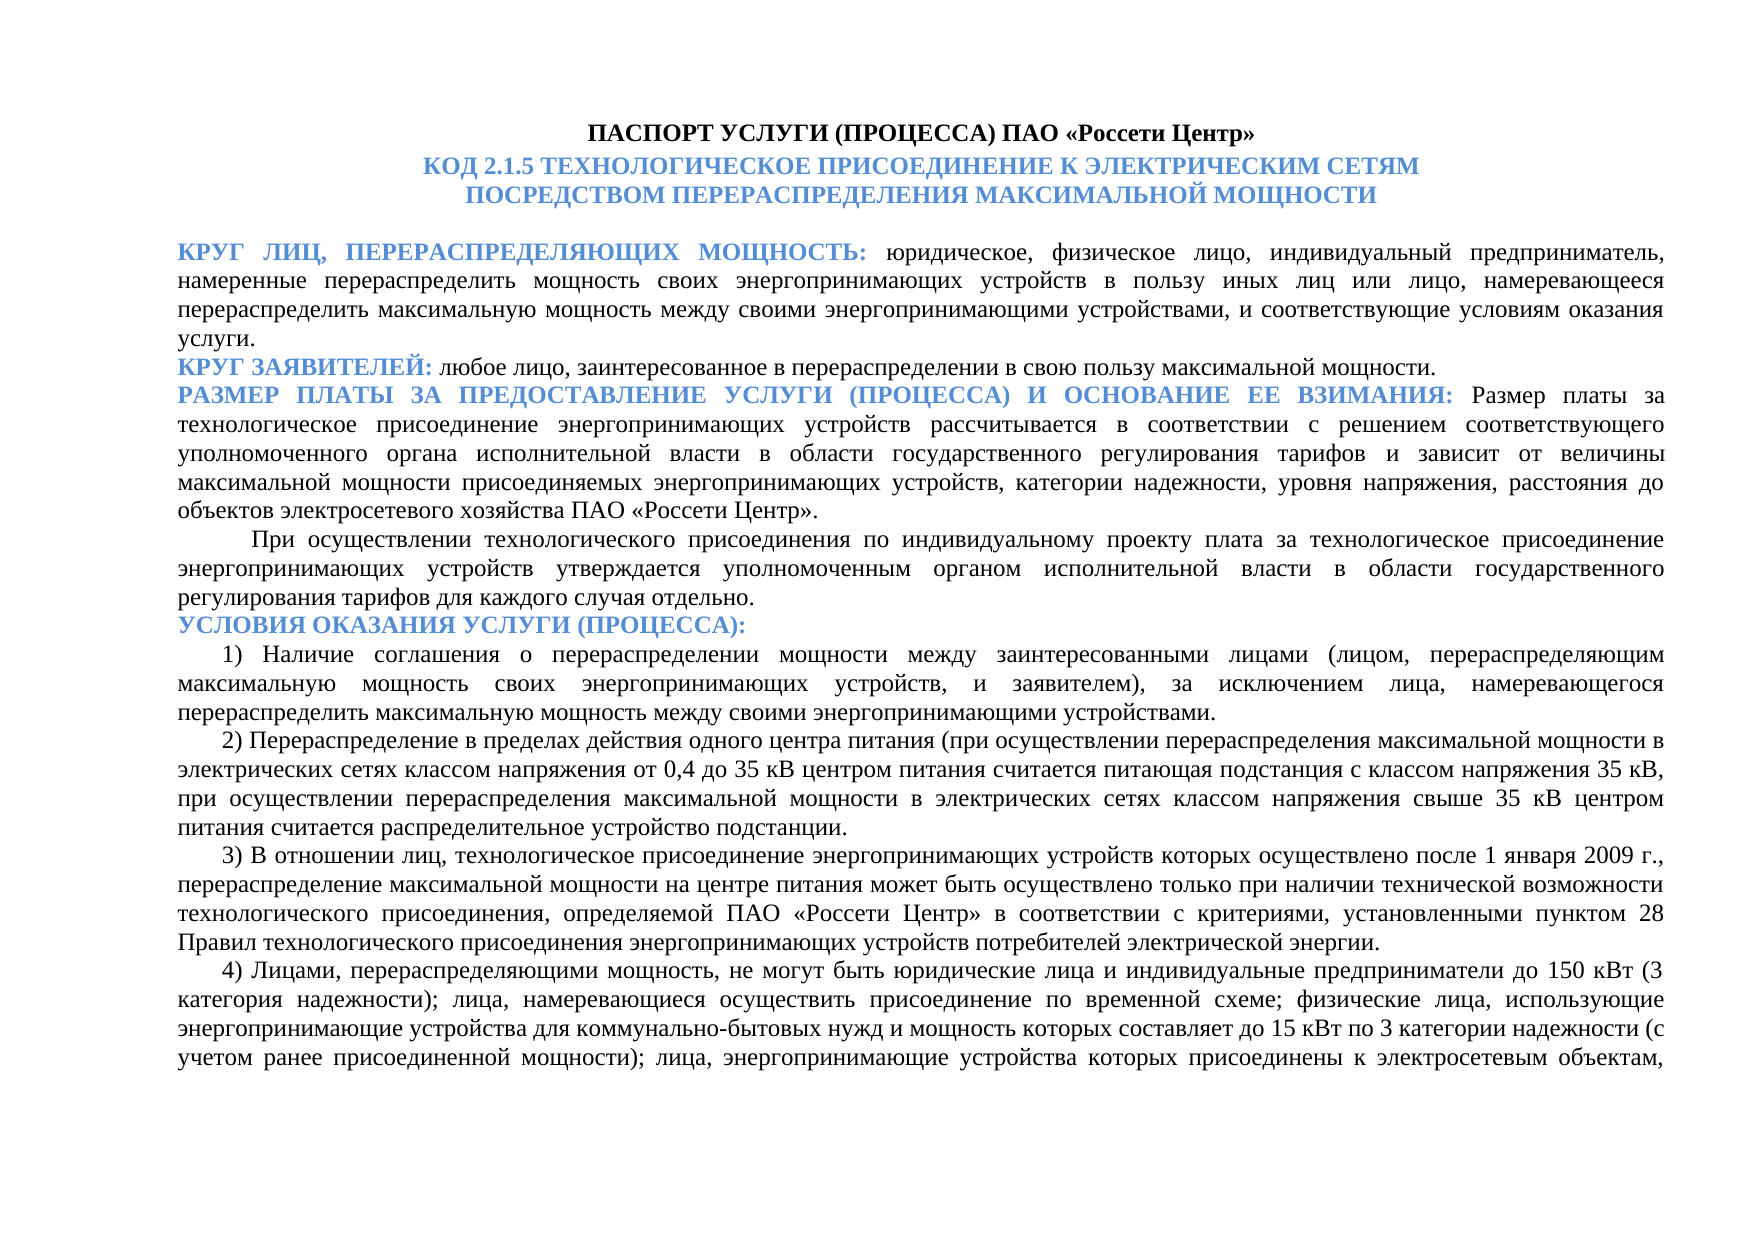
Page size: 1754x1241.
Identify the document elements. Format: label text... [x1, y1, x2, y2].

text При осуществлении технологического присоединения по индивидуальному проекту плата за технологическое присоединение энергопринимающих устройств утверждается уполномоченным органом исполнительной власти в области государственного регулирования тарифов для каждого случая отдельно. [177, 524, 1665, 610]
text 1) Наличие соглашения о перераспределении мощности между заинтересованными лицами (лицом, перераспределяющим максимальную мощность своих энергопринимающих устройств, и заявителем), за исключением лица, намеревающегося перераспределить максимальную мощность между своими энергопринимающими устройствами. [177, 639, 1665, 725]
text УСЛОВИЯ ОКАЗАНИЯ УСЛУГИ (ПРОЦЕССА): [177, 610, 1665, 639]
text КОД 2.1.5 ТЕХНОЛОГИЧЕСКОЕ ПРИСОЕДИНЕНИЕ К ЭЛЕКТРИЧЕСКИМ СЕТЯМ [177, 151, 1665, 180]
text КРУГ ЛИЦ, ПЕРЕРАСПРЕДЕЛЯЮЩИХ МОЩНОСТЬ: юридическое, физическое лицо, индивидуальный предприниматель, намеренные перераспределить мощность своих энергопринимающих устройств в пользу иных лиц или лицо, намеревающееся перераспределить максимальную мощность между своими энергопринимающими устройствами, и соответствующие условиям оказания услуги. [177, 237, 1665, 352]
text ПОСРЕДСТВОМ ПЕРЕРАСПРЕДЕЛЕНИЯ МАКСИМАЛЬНОЙ МОЩНОСТИ [177, 180, 1665, 237]
text КРУГ ЗАЯВИТЕЛЕЙ: любое лицо, заинтересованное в перераспределении в свою пользу максимальной мощности. [177, 352, 1665, 380]
text 2) Перераспределение в пределах действия одного центра питания (при осуществлении перераспределения максимальной мощности в электрических сетях классом напряжения от 0,4 до 35 кВ центром питания считается питающая подстанция с классом напряжения 35 кВ, при осуществлении перераспределения максимальной мощности в электрических сетях классом напряжения свыше 35 кВ центром питания считается распределительное устройство подстанции. [177, 725, 1665, 840]
text РАЗМЕР ПЛАТЫ ЗА ПРЕДОСТАВЛЕНИЕ УСЛУГИ (ПРОЦЕССА) И ОСНОВАНИЕ ЕЕ ВЗИМАНИЯ: Размер платы за технологическое присоединение энергопринимающих устройств рассчитывается в соответствии с решением соответствующего уполномоченного органа исполнительной власти в области государственного регулирования тарифов и зависит от величины максимальной мощности присоединяемых энергопринимающих устройств, категории надежности, уровня напряжения, расстояния до объектов электросетевого хозяйства ПАО «Россети Центр». [177, 380, 1665, 524]
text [177, 955, 1665, 1070]
text 3) В отношении лиц, технологическое присоединение энергопринимающих устройств которых осуществлено после 1 января 2009 г., перераспределение максимальной мощности на центре питания может быть осуществлено только при наличии технической возможности технологического присоединения, определяемой ПАО «Россети Центр» в соответствии с критериями, установленными пунктом 28 Правил технологического присоединения энергопринимающих устройств потребителей электрической энергии. [177, 840, 1665, 955]
subtitle ПАСПОРТ УСЛУГИ (ПРОЦЕССА) ПАО «Россети Центр» [177, 118, 1665, 147]
